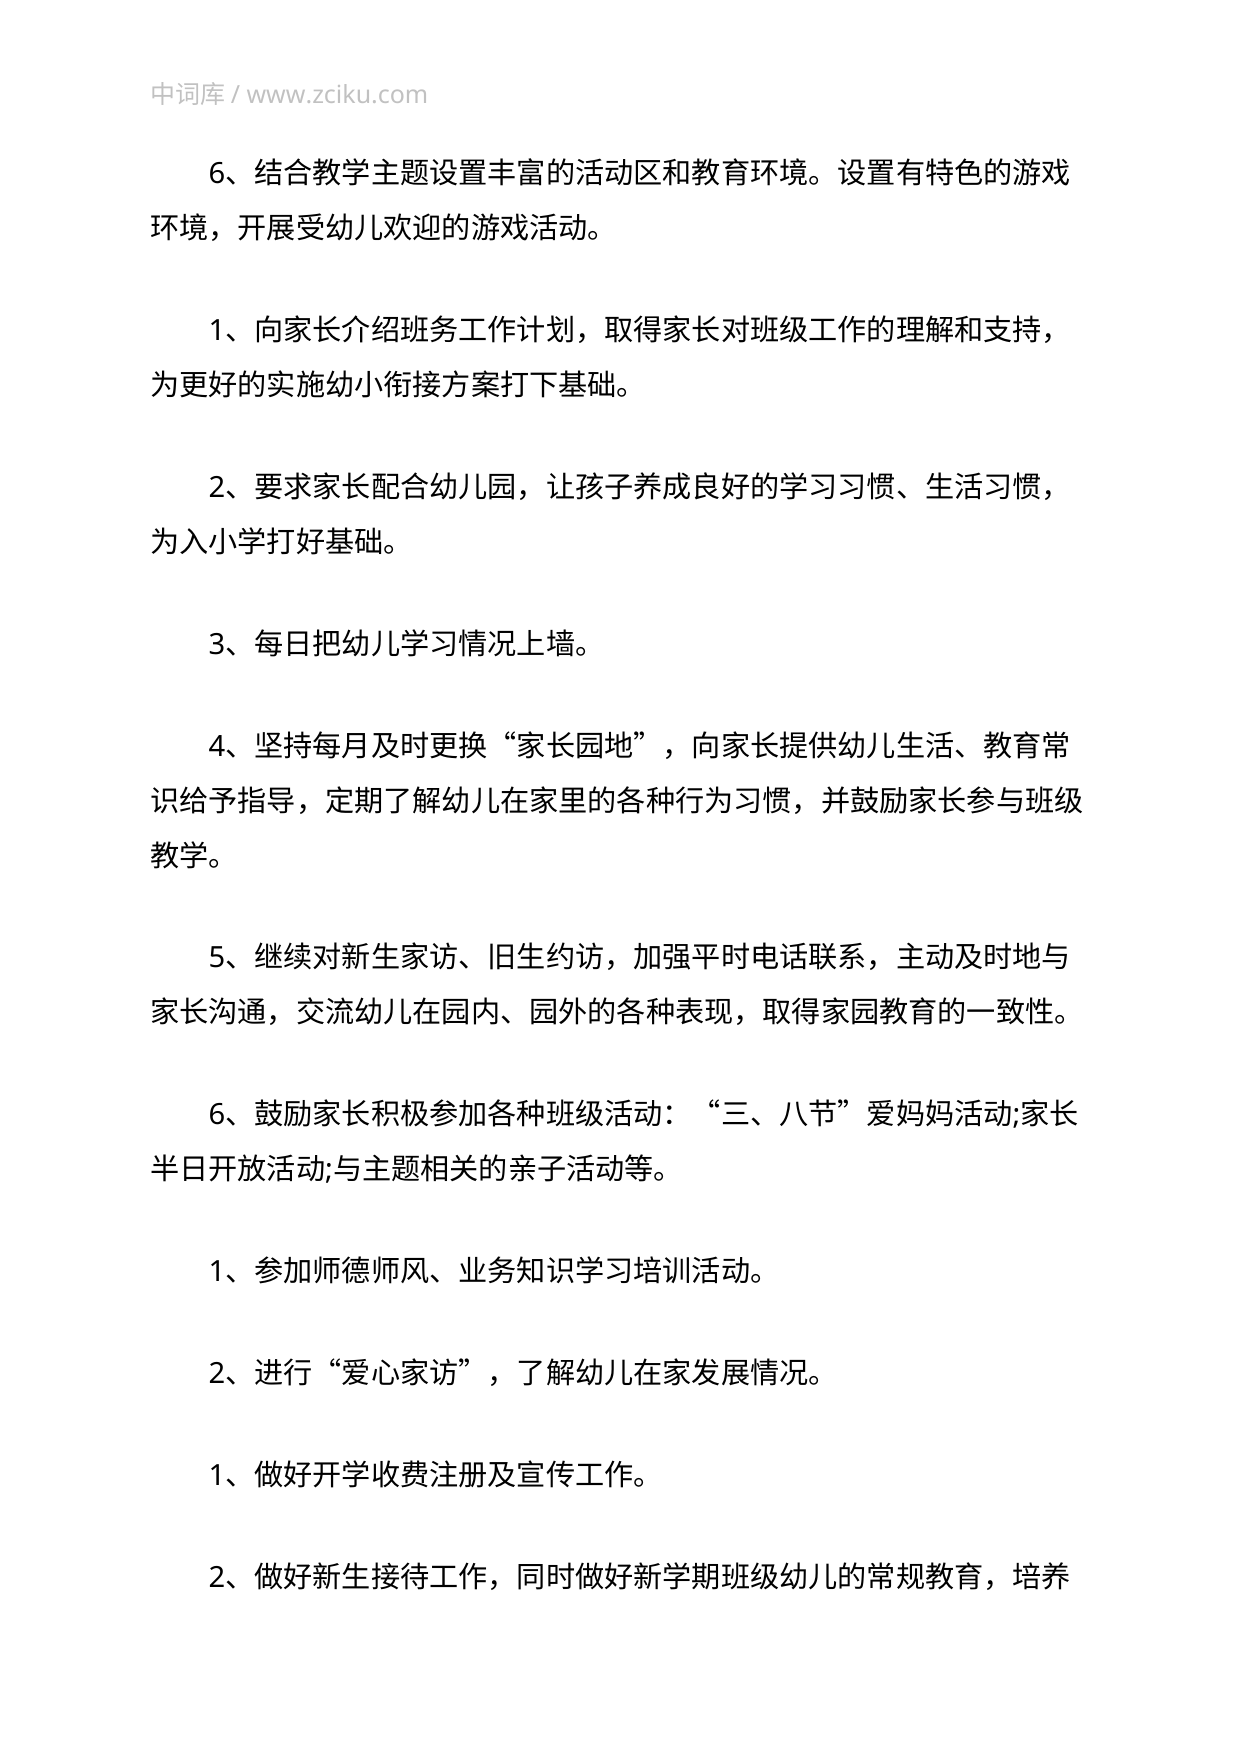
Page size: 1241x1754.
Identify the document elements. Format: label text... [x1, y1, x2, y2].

text 6、鼓励家长积极参加各种班级活动：“三、八节”爱妈妈活动;家长半日开放活动;与主题相关的亲子活动等。 [150, 1091, 1090, 1188]
text 1、做好开学收费注册及宣传工作。 [150, 1452, 1090, 1494]
text 1、向家长介绍班务工作计划，取得家长对班级工作的理解和支持，为更好的实施幼小衔接方案打下基础。 [150, 307, 1090, 404]
text 5、继续对新生家访、旧生约访，加强平时电话联系，主动及时地与家长沟通，交流幼儿在园内、园外的各种表现，取得家园教育的一致性。 [150, 934, 1090, 1031]
text 3、每日把幼儿学习情况上墙。 [150, 620, 1090, 663]
text 1、参加师德师风、业务知识学习培训活动。 [150, 1248, 1090, 1290]
text 6、结合教学主题设置丰富的活动区和教育环境。设置有特色的游戏环境，开展受幼儿欢迎的游戏活动。 [150, 150, 1090, 247]
text 4、坚持每月及时更换“家长园地”，向家长提供幼儿生活、教育常识给予指导，定期了解幼儿在家里的各种行为习惯，并鼓励家长参与班级教学。 [150, 722, 1090, 874]
text 2、进行“爱心家访”，了解幼儿在家发展情况。 [150, 1350, 1090, 1392]
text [150, 1554, 1090, 1596]
text 2、要求家长配合幼儿园，让孩子养成良好的学习习惯、生活习惯，为入小学打好基础。 [150, 463, 1090, 561]
